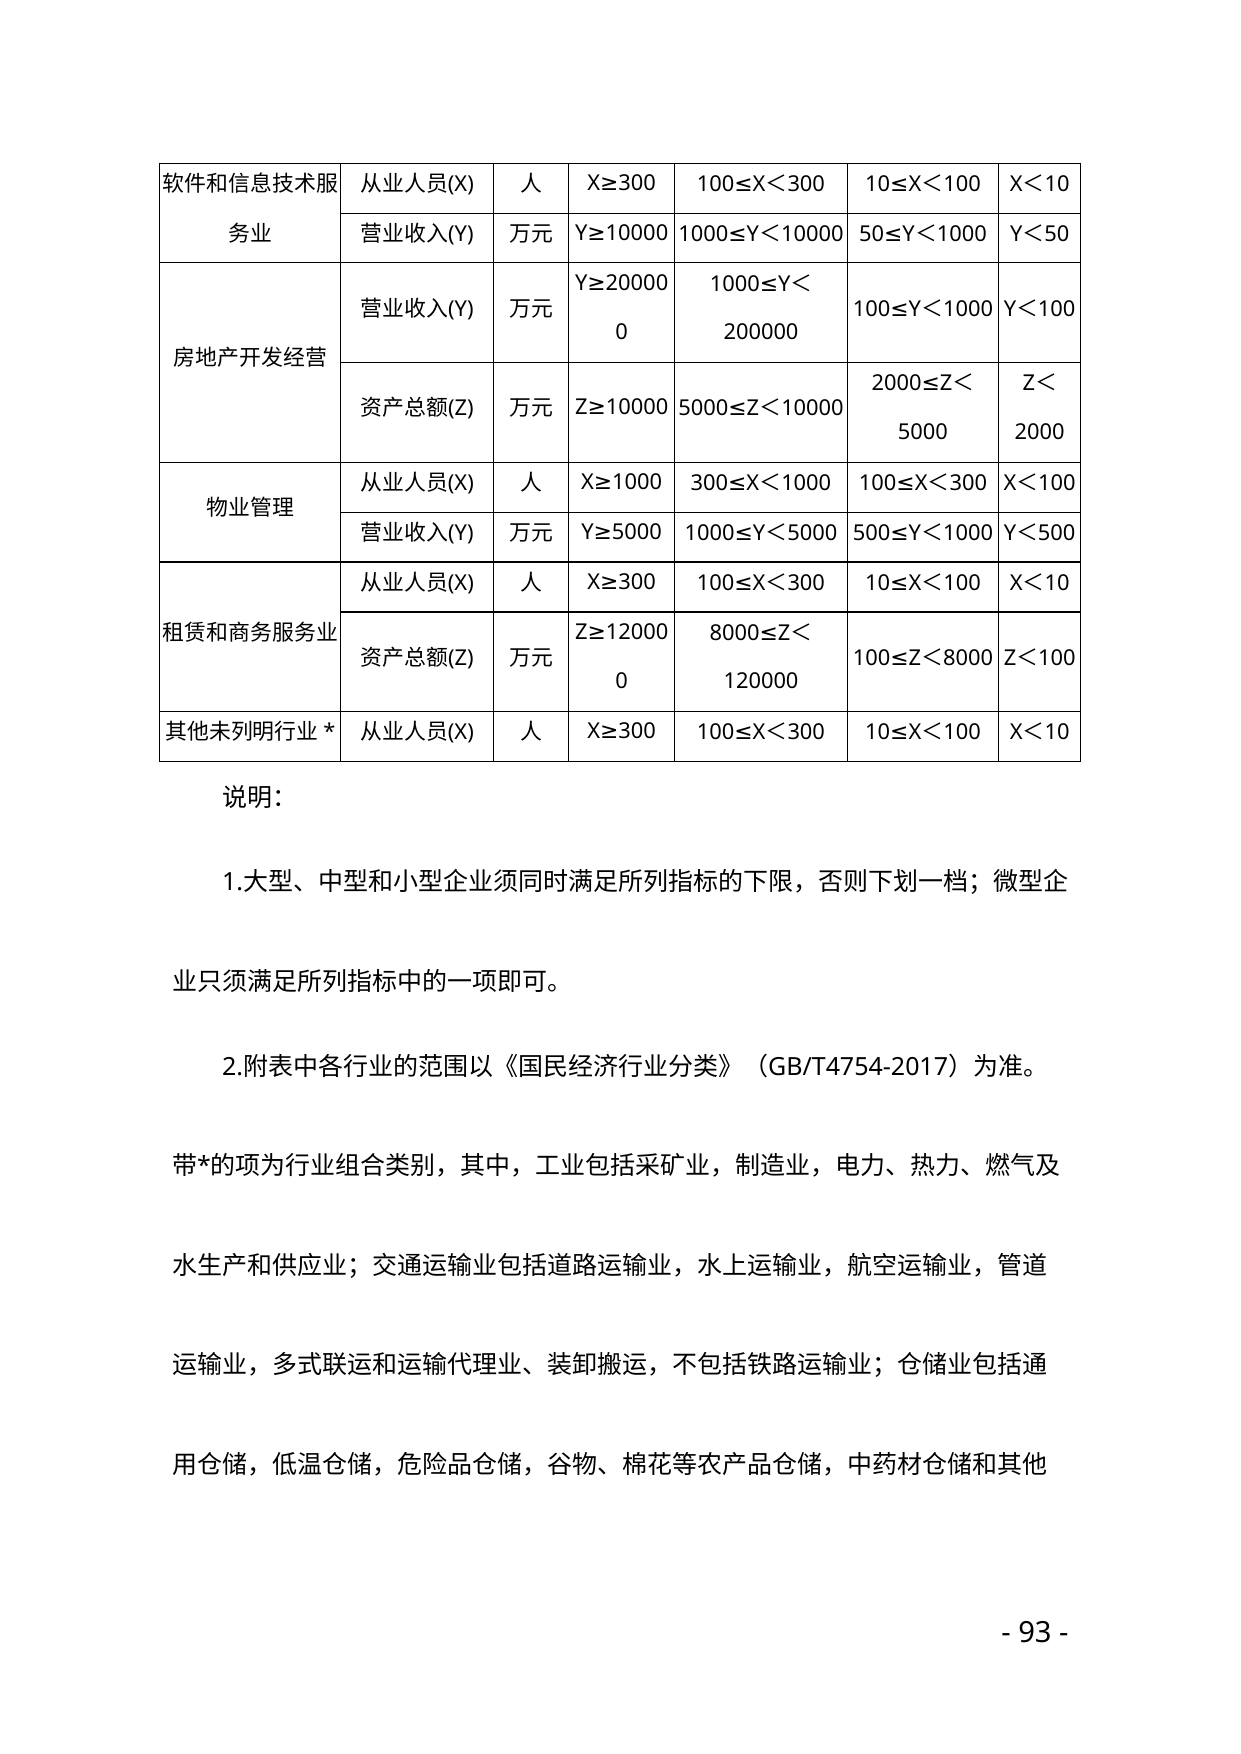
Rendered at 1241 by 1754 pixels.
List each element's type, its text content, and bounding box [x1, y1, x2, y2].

table_cell 从业人员(X) [341, 712, 493, 761]
text 1.大型、中型和小型企业须同时满足所列指标的下限，否则下划一档；微型企业只须满足所列指标中的一项即可。 [172, 847, 1068, 1013]
table_cell 1000≤Y＜10000 [675, 214, 847, 262]
table_cell 500≤Y＜1000 [848, 513, 998, 561]
table_cell 万元 [494, 263, 568, 362]
table_cell 2000≤Z＜5000 [848, 363, 998, 462]
table_cell 1000≤Y＜5000 [675, 513, 847, 561]
table_cell Y＜500 [999, 513, 1080, 561]
table_cell 100≤X＜300 [675, 164, 847, 212]
table_cell 8000≤Z＜120000 [675, 613, 847, 711]
table_cell Z＜2000 [999, 363, 1080, 462]
table_cell 10≤X＜100 [848, 712, 998, 761]
table_cell 资产总额(Z) [341, 613, 493, 711]
text 说明： [172, 762, 1068, 828]
table_cell 100≤X＜300 [675, 563, 847, 611]
table_cell 从业人员(X) [341, 463, 493, 512]
table_cell X＜10 [999, 164, 1080, 212]
table_cell X＜100 [999, 463, 1080, 512]
table_cell Y＜50 [999, 214, 1080, 262]
table_cell 300≤X＜1000 [675, 463, 847, 512]
table_cell X≥1000 [569, 463, 674, 512]
table_cell X≥300 [569, 563, 674, 611]
table_cell 资产总额(Z) [341, 363, 493, 462]
table_cell 人 [494, 164, 568, 212]
table_cell 10≤X＜100 [848, 164, 998, 212]
table_cell 人 [494, 712, 568, 761]
table_cell Z≥10000 [569, 363, 674, 462]
table_cell 100≤X＜300 [848, 463, 998, 512]
table_cell 100≤Y＜1000 [848, 263, 998, 362]
table_cell 物业管理 [160, 463, 340, 561]
table_cell Z≥120000 [569, 613, 674, 711]
table_cell 营业收入(Y) [341, 263, 493, 362]
table_cell X＜10 [999, 563, 1080, 611]
table_cell X＜10 [999, 712, 1080, 761]
table_cell Z＜100 [999, 613, 1080, 711]
table_cell 从业人员(X) [341, 563, 493, 611]
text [172, 1031, 1068, 1496]
table_cell 万元 [494, 613, 568, 711]
table_cell 软件和信息技术服务业 [160, 164, 340, 262]
table_cell 人 [494, 463, 568, 512]
table_cell 万元 [494, 214, 568, 262]
table_cell X≥300 [569, 164, 674, 212]
table_cell 100≤X＜300 [675, 712, 847, 761]
table_cell Y≥10000 [569, 214, 674, 262]
table_cell 人 [494, 563, 568, 611]
table_cell 房地产开发经营 [160, 263, 340, 462]
table_cell 万元 [494, 363, 568, 462]
table_cell 5000≤Z＜10000 [675, 363, 847, 462]
table_cell 营业收入(Y) [341, 513, 493, 561]
table_cell Y≥200000 [569, 263, 674, 362]
table_cell 其他未列明行业 * [160, 712, 340, 761]
table_cell X≥300 [569, 712, 674, 761]
table_cell 营业收入(Y) [341, 214, 493, 262]
table_cell 万元 [494, 513, 568, 561]
table_cell 从业人员(X) [341, 164, 493, 212]
table_cell 1000≤Y＜200000 [675, 263, 847, 362]
table_cell Y≥5000 [569, 513, 674, 561]
table_cell 100≤Z＜8000 [848, 613, 998, 711]
table_cell Y＜100 [999, 263, 1080, 362]
table_cell 50≤Y＜1000 [848, 214, 998, 262]
table_cell 租赁和商务服务业 [160, 563, 340, 711]
table_cell 10≤X＜100 [848, 563, 998, 611]
